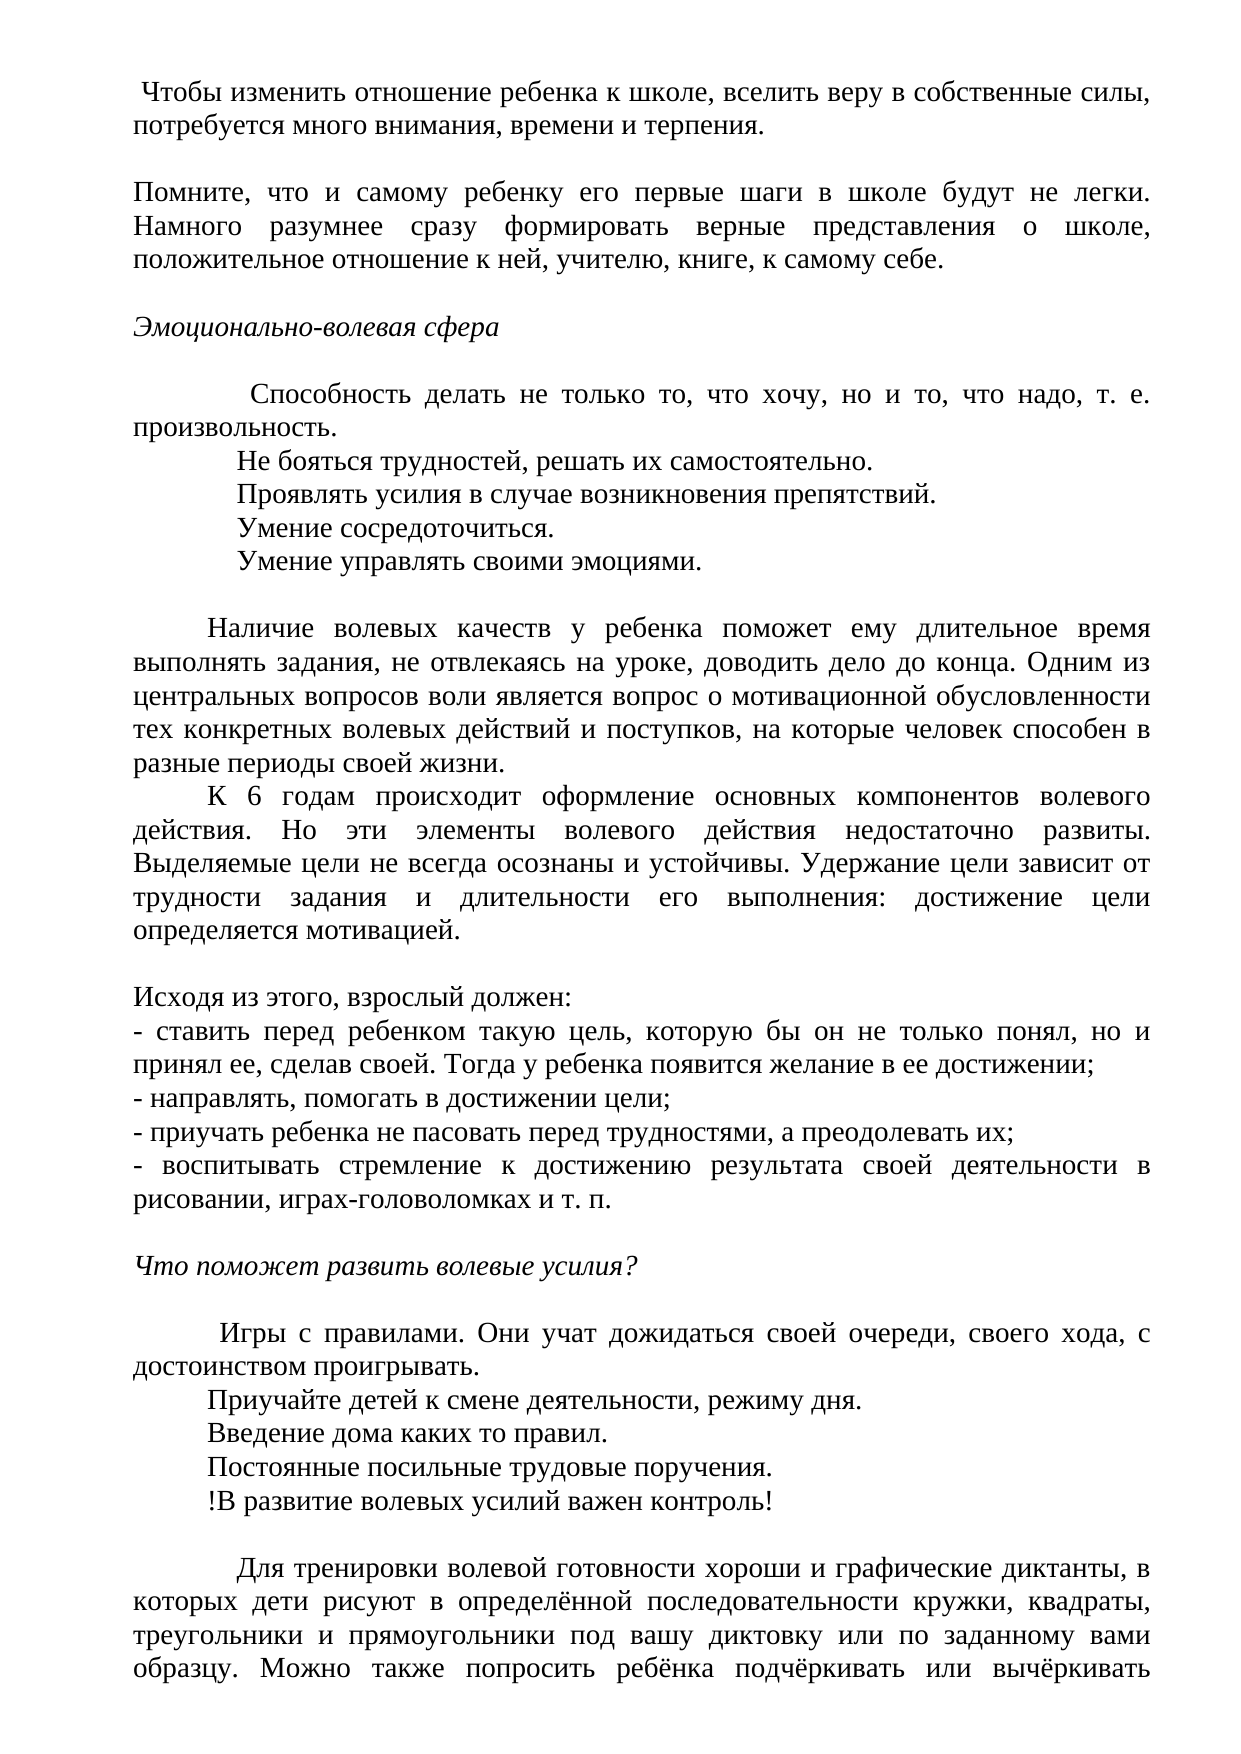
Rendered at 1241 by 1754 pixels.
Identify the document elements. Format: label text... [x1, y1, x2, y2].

text - воспитывать стремление к достижению результата своей деятельности в рисовании, играх-головоломках и т. п. [133, 1147, 1152, 1214]
text Чтобы изменить отношение ребенка к школе, вселить веру в собственные силы, потребуется много внимания, времени и терпения. [133, 74, 1152, 141]
text К 6 годам происходит оформление основных компонентов волевого действия. Но эти элементы волевого действия недостаточно развиты. Выделяемые цели не всегда осознаны и устойчивы. Удержание цели зависит от трудности задания и длительности его выполнения: достижение цели определяется мотивацией. [133, 778, 1152, 946]
text Эмоционально-волевая сфера [133, 309, 1152, 342]
text Умение управлять своими эмоциями. [133, 543, 1152, 577]
text Наличие волевых качеств у ребенка поможет ему длительное время выполнять задания, не отвлекаясь на уроке, доводить дело до конца. Одним из центральных вопросов воли является вопрос о мотивационной обусловленности тех конкретных волевых действий и поступков, на которые человек способен в разные периоды своей жизни. [133, 611, 1152, 778]
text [133, 1550, 1152, 1684]
text Проявлять усилия в случае возникновения препятствий. [133, 476, 1152, 510]
text Помните, что и самому ребенку его первые шаги в школе будут не легки. Намного разумнее сразу формировать верные представления о школе, положительное отношение к ней, учителю, книге, к самому себе. [133, 174, 1152, 275]
text Не бояться трудностей, решать их самостоятельно. [133, 443, 1152, 476]
text Умение сосредоточиться. [133, 510, 1152, 543]
text Приучайте детей к смене деятельности, режиму дня. [133, 1382, 1152, 1416]
text - направлять, помогать в достижении цели; [133, 1080, 1152, 1114]
text Игры с правилами. Они учат дожидаться своей очереди, своего хода, с достоинством проигрывать. [133, 1315, 1152, 1382]
text Исходя из этого, взрослый должен: [133, 979, 1152, 1013]
text Способность делать не только то, что хочу, но и то, что надо, т. е. произвольность. [133, 376, 1152, 443]
text Что поможет развить волевые усилия? [133, 1248, 1152, 1281]
text - ставить перед ребенком такую цель, которую бы он не только понял, но и принял ее, сделав своей. Тогда у ребенка появится желание в ее достижении; [133, 1013, 1152, 1080]
text !В развитие волевых усилий важен контроль! [133, 1483, 1152, 1516]
text Постоянные посильные трудовые поручения. [133, 1449, 1152, 1483]
text - приучать ребенка не пасовать перед трудностями, а преодолевать их; [133, 1114, 1152, 1147]
text Введение дома каких то правил. [133, 1416, 1152, 1449]
